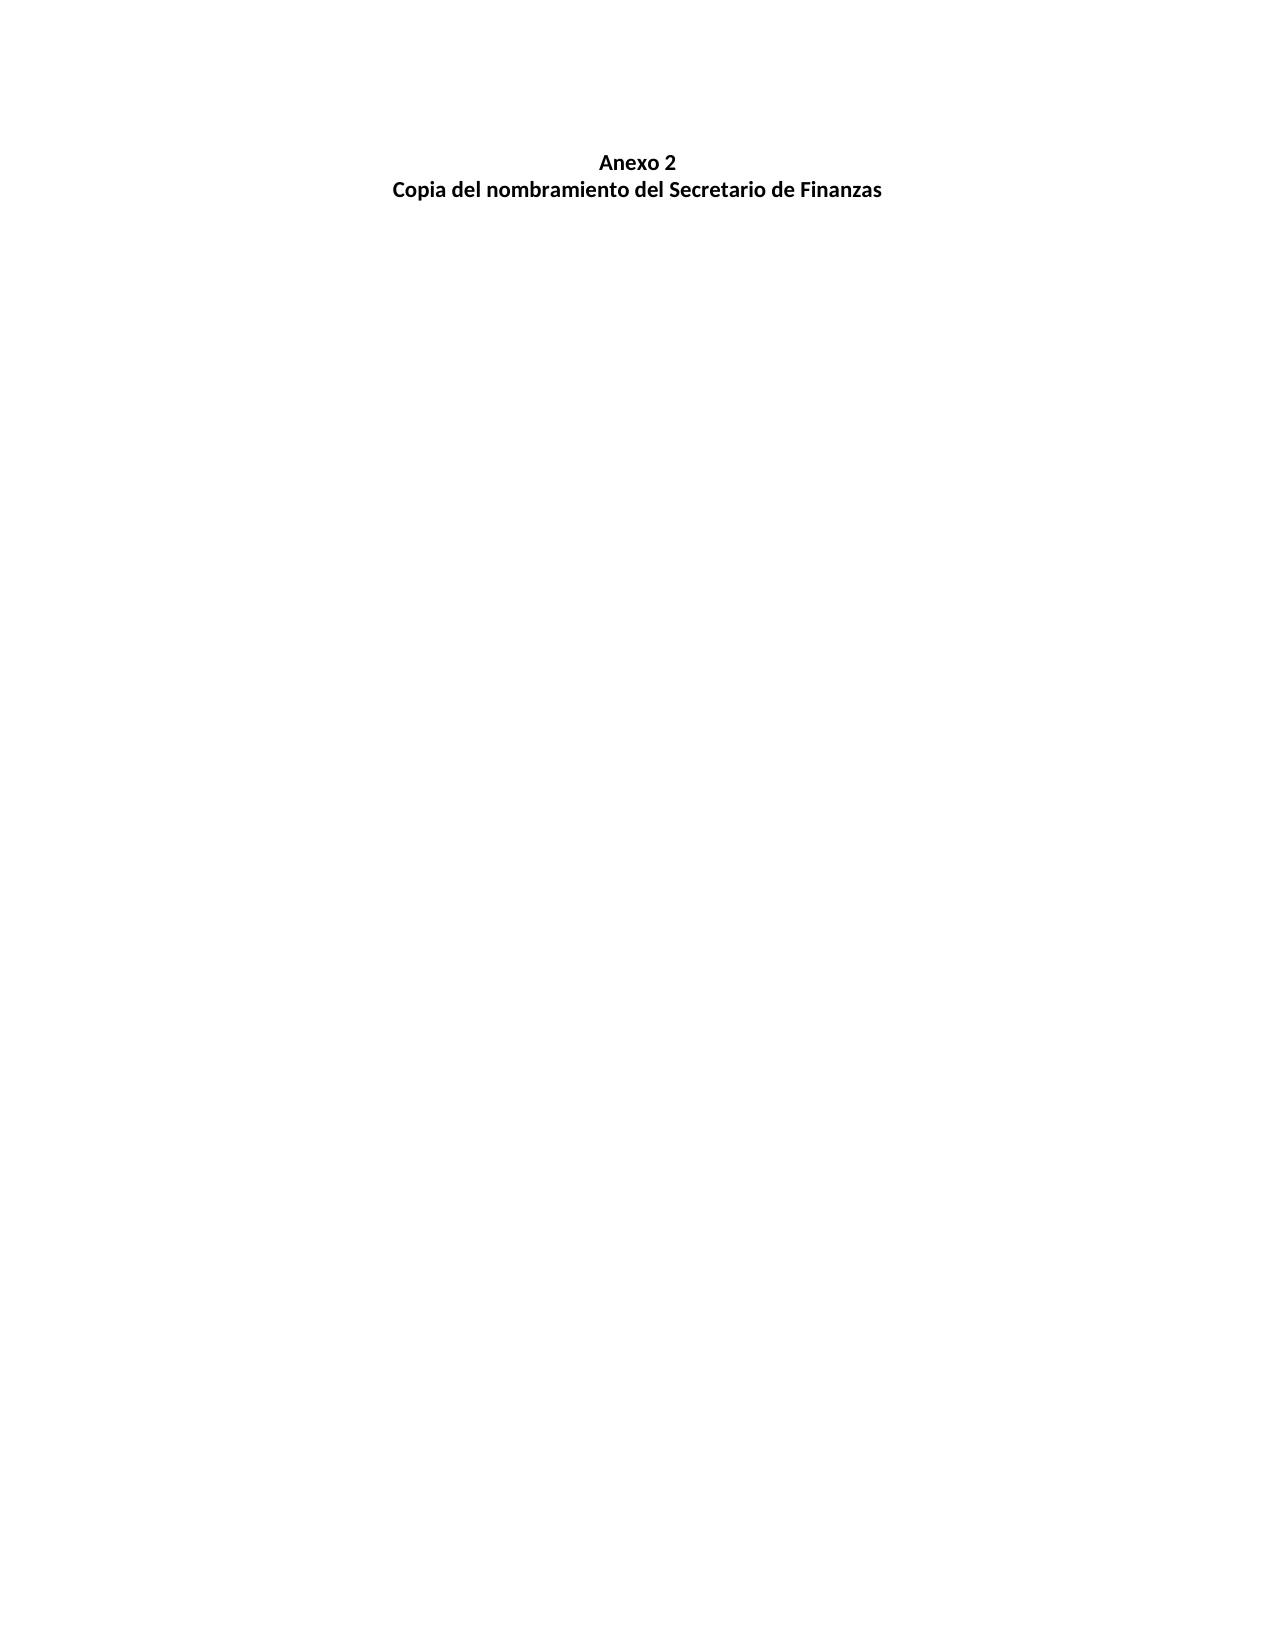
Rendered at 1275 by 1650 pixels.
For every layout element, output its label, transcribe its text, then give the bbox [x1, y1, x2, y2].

text Copia del nombramiento del Secretario de Finanzas [177, 176, 1098, 204]
text Anexo 2 [177, 148, 1098, 176]
